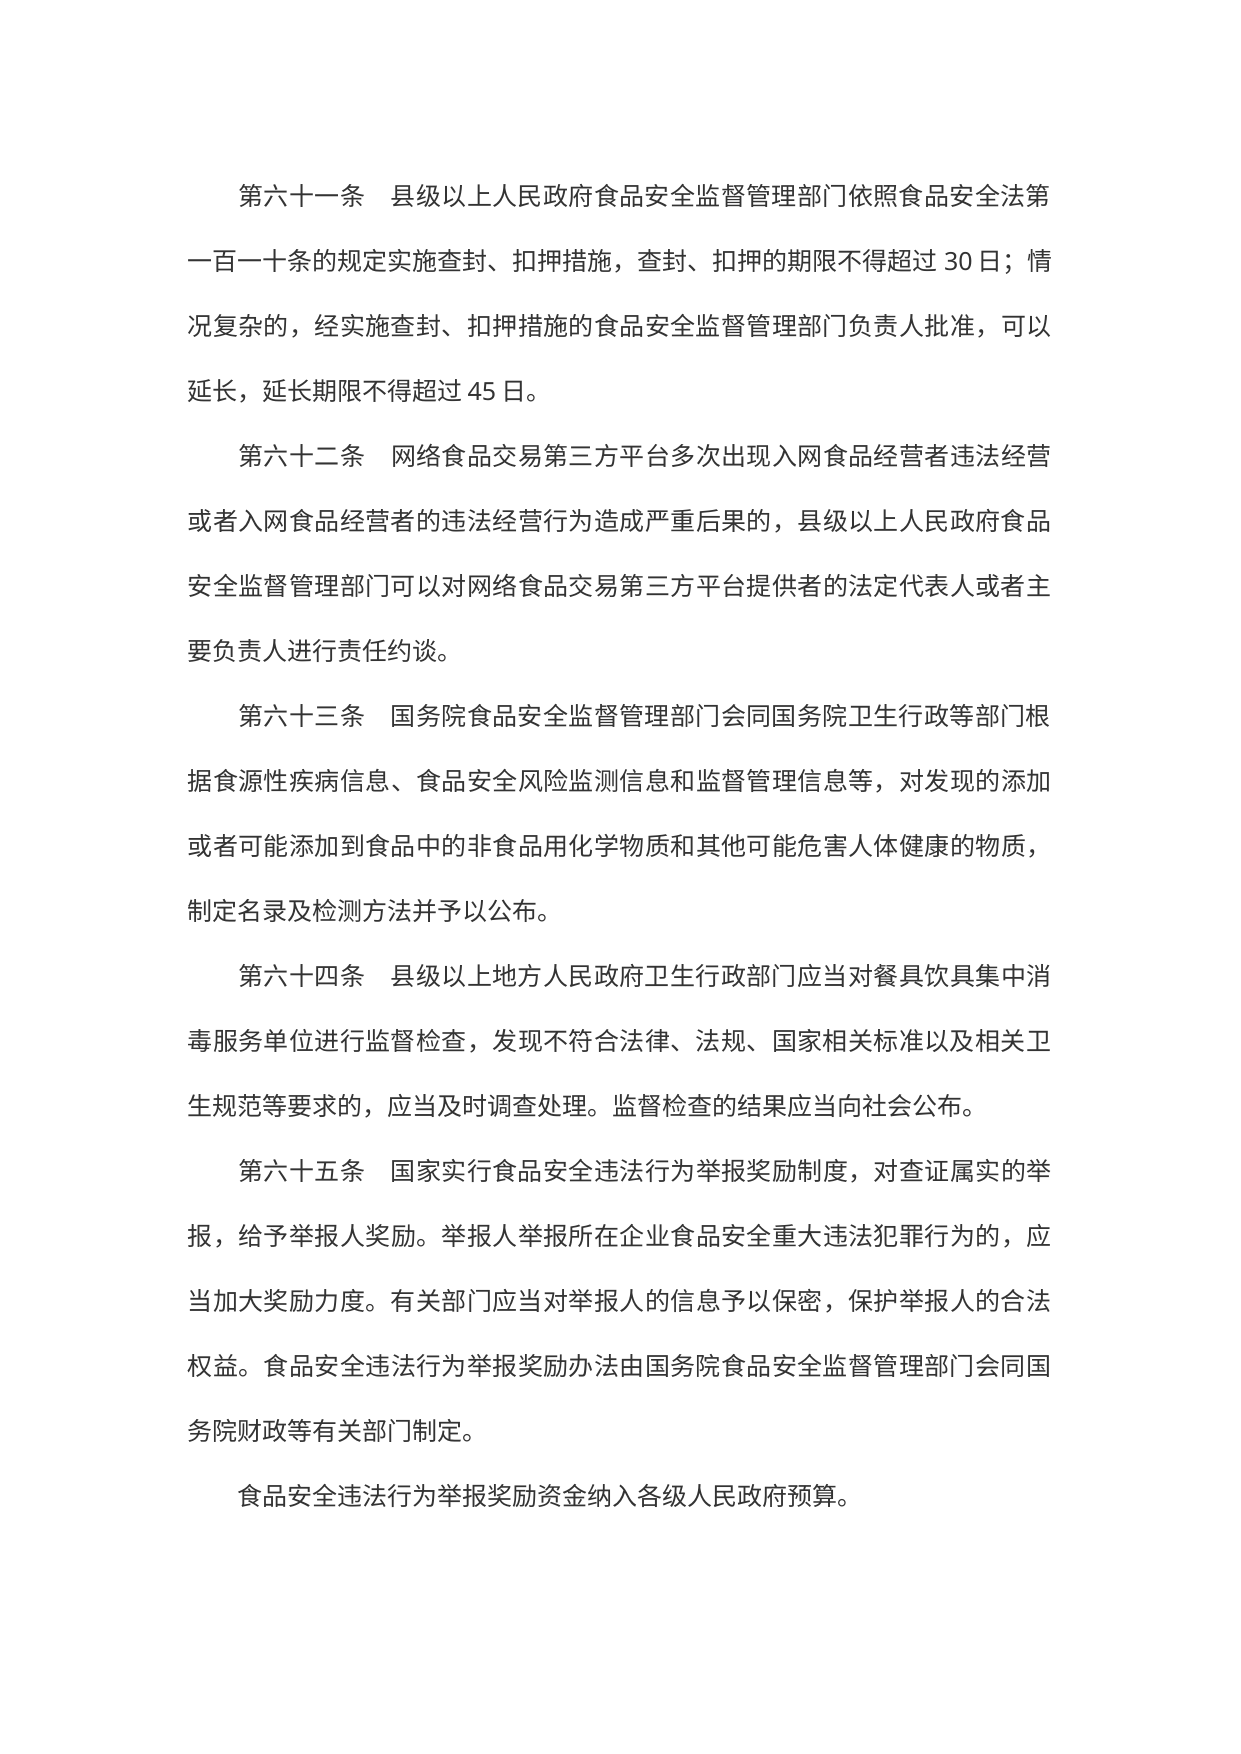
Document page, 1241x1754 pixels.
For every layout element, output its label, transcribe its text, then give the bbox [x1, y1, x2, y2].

text 第六十五条 国家实行食品安全违法行为举报奖励制度，对查证属实的举报，给予举报人奖励。举报人举报所在企业食品安全重大违法犯罪行为的，应当加大奖励力度。有关部门应当对举报人的信息予以保密，保护举报人的合法权益。食品安全违法行为举报奖励办法由国务院食品安全监督管理部门会同国务院财政等有关部门制定。 [187, 1137, 1053, 1462]
text 第六十三条 国务院食品安全监督管理部门会同国务院卫生行政等部门根据食源性疾病信息、食品安全风险监测信息和监督管理信息等，对发现的添加或者可能添加到食品中的非食品用化学物质和其他可能危害人体健康的物质，制定名录及检测方法并予以公布。 [187, 682, 1053, 942]
text 食品安全违法行为举报奖励资金纳入各级人民政府预算。 [187, 1462, 1053, 1527]
text 第六十一条 县级以上人民政府食品安全监督管理部门依照食品安全法第一百一十条的规定实施查封、扣押措施，查封、扣押的期限不得超过30日；情况复杂的，经实施查封、扣押措施的食品安全监督管理部门负责人批准，可以延长，延长期限不得超过45日。 [187, 162, 1053, 422]
text 第六十二条 网络食品交易第三方平台多次出现入网食品经营者违法经营或者入网食品经营者的违法经营行为造成严重后果的，县级以上人民政府食品安全监督管理部门可以对网络食品交易第三方平台提供者的法定代表人或者主要负责人进行责任约谈。 [187, 422, 1053, 682]
text 第六十四条 县级以上地方人民政府卫生行政部门应当对餐具饮具集中消毒服务单位进行监督检查，发现不符合法律、法规、国家相关标准以及相关卫生规范等要求的，应当及时调查处理。监督检查的结果应当向社会公布。 [187, 942, 1053, 1137]
